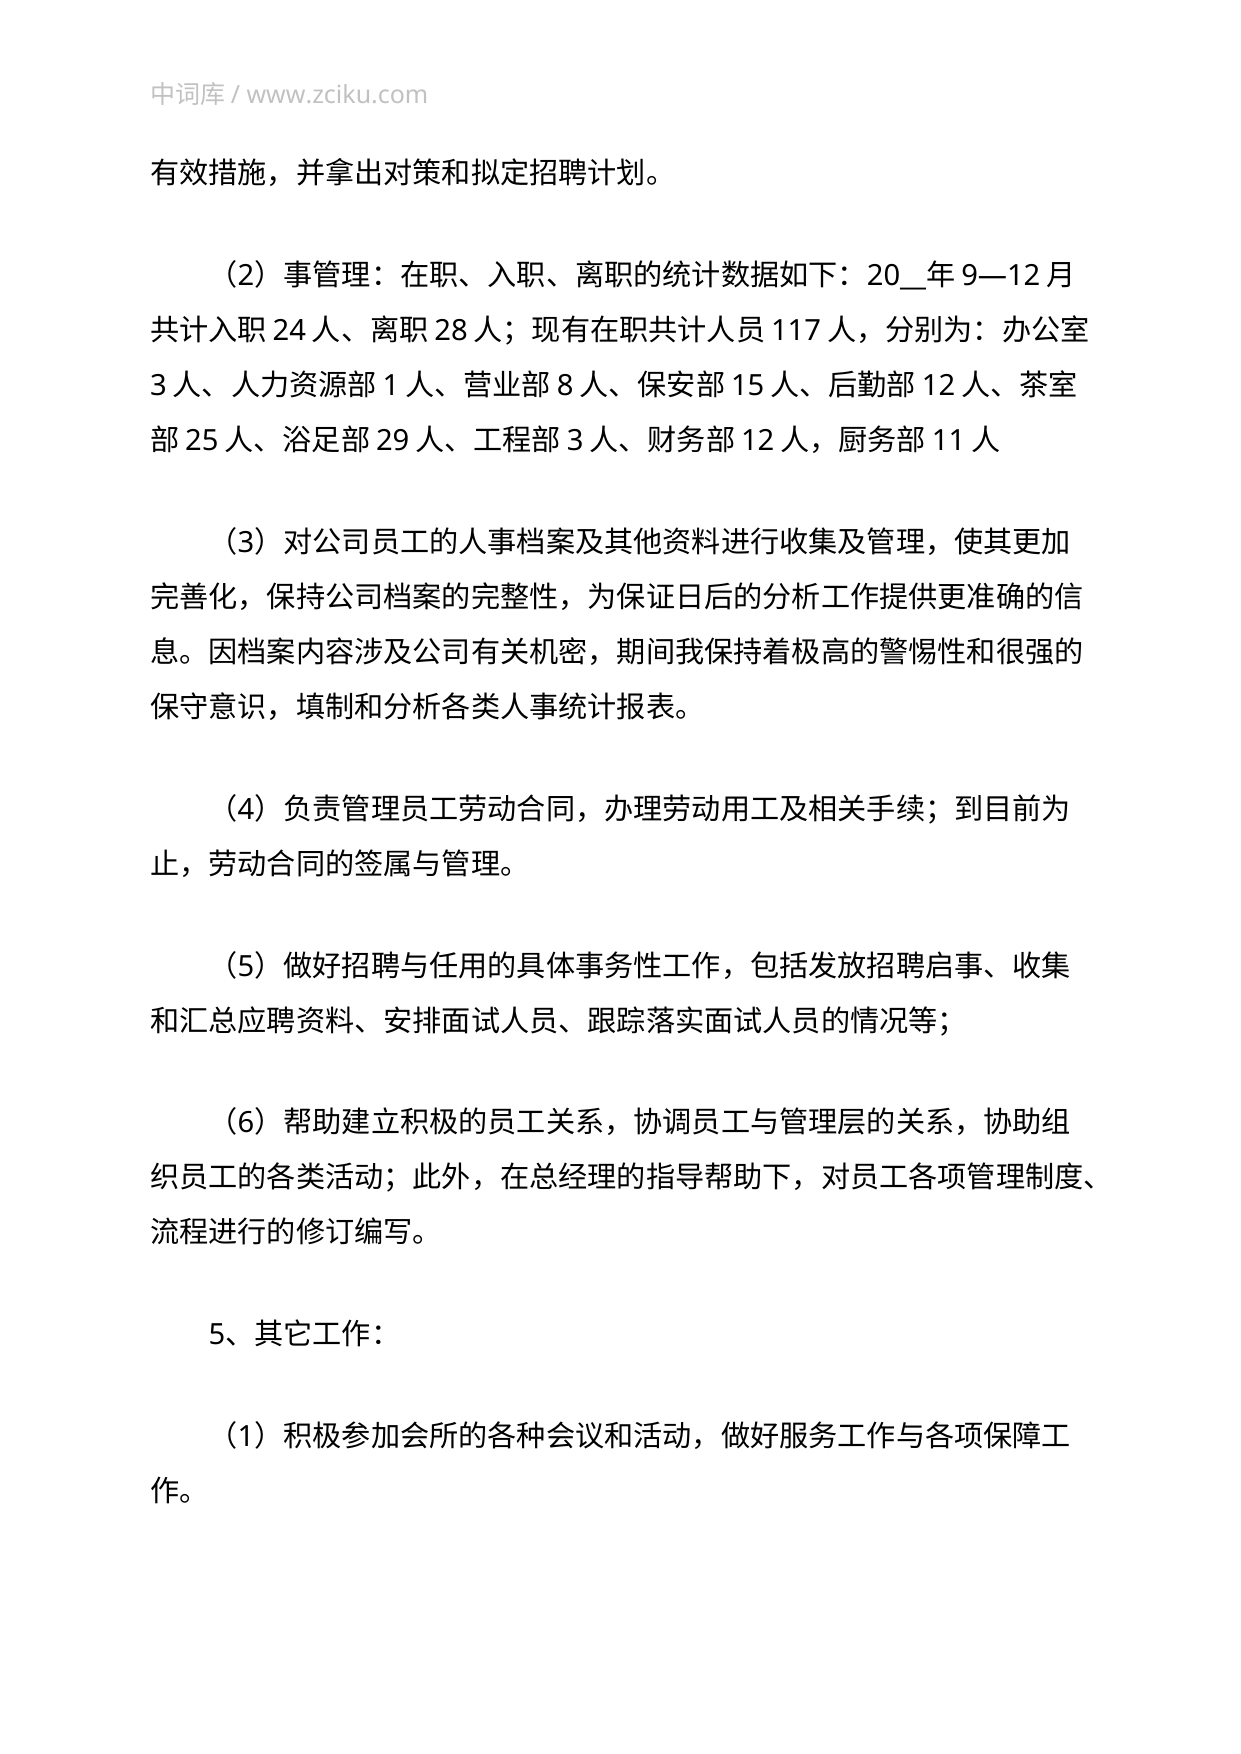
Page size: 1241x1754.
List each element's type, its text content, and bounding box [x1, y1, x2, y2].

text （6）帮助建立积极的员工关系，协调员工与管理层的关系，协助组织员工的各类活动；此外，在总经理的指导帮助下，对员工各项管理制度、流程进行的修订编写。 [150, 1099, 1090, 1251]
text （1）积极参加会所的各种会议和活动，做好服务工作与各项保障工作。 [150, 1412, 1090, 1510]
text （2）事管理：在职、入职、离职的统计数据如下：20__年9—12月共计入职24人、离职28人；现有在职共计人员117人，分别为：办公室3人、人力资源部1人、营业部8人、保安部15人、后勤部12人、茶室部25人、浴足部29人、工程部3人、财务部12人，厨务部11人 [150, 252, 1090, 459]
text （4）负责管理员工劳动合同，办理劳动用工及相关手续；到目前为止，劳动合同的签属与管理。 [150, 785, 1090, 883]
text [150, 150, 1090, 192]
text 5、其它工作： [150, 1311, 1090, 1353]
text （5）做好招聘与任用的具体事务性工作，包括发放招聘启事、收集和汇总应聘资料、安排面试人员、跟踪落实面试人员的情况等； [150, 942, 1090, 1039]
text （3）对公司员工的人事档案及其他资料进行收集及管理，使其更加完善化，保持公司档案的完整性，为保证日后的分析工作提供更准确的信息。因档案内容涉及公司有关机密，期间我保持着极高的警惕性和很强的保守意识，填制和分析各类人事统计报表。 [150, 519, 1090, 726]
